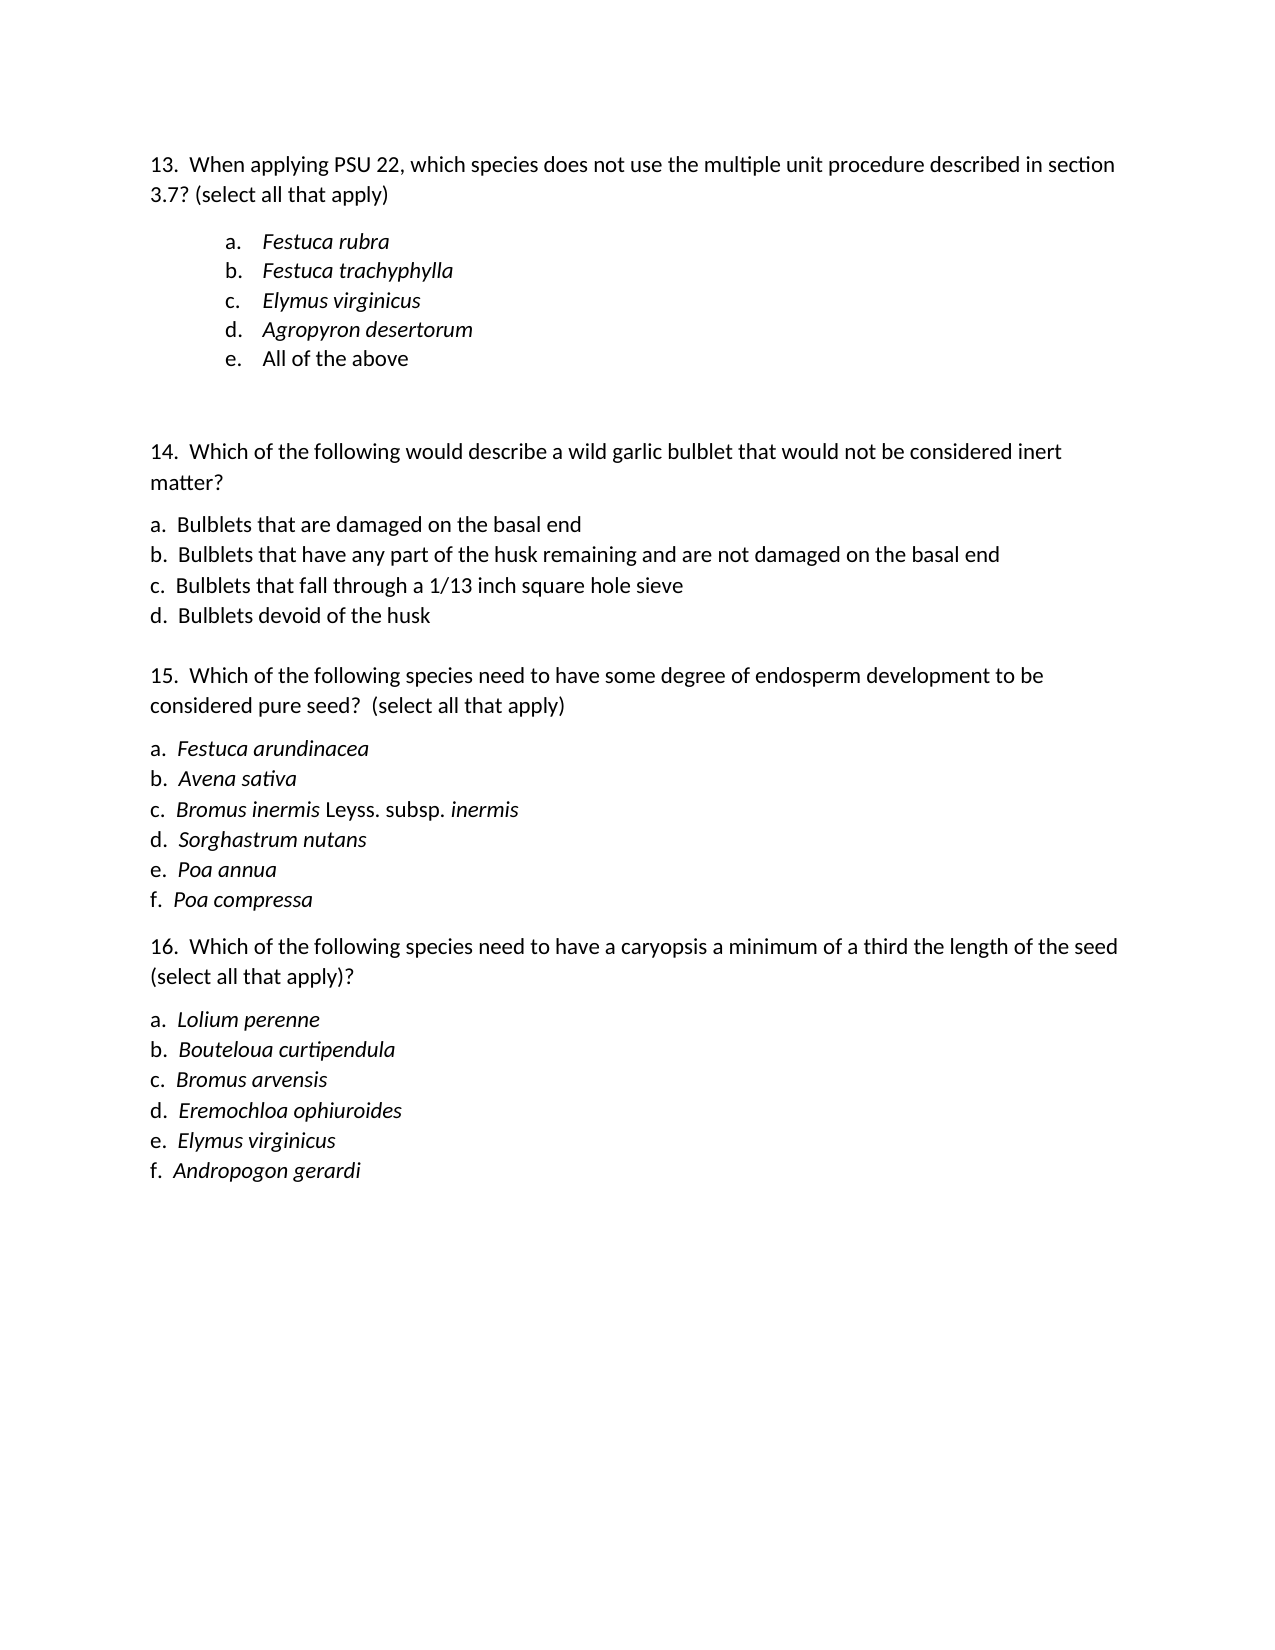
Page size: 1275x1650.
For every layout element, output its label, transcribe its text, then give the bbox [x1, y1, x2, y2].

list Elymus virginicus [225, 286, 1125, 314]
text f. Poa compressa [150, 885, 1125, 913]
text b. Bouteloua curtipendula [150, 1035, 1125, 1063]
text f. Andropogon gerardi [150, 1156, 1125, 1184]
text 13. When applying PSU 22, which species does not use the multiple unit procedure described in section 3.7? (select all that apply) [150, 150, 1125, 208]
text 16. Which of the following species need to have a caryopsis a minimum of a third the length of the seed (select all that apply)? [150, 932, 1125, 991]
text d. Eremochloa ophiuroides [150, 1096, 1125, 1124]
list All of the above [225, 344, 1125, 373]
text e. Poa annua [150, 855, 1125, 883]
text c. Bulblets that fall through a 1/13 inch square hole sieve [150, 571, 1125, 599]
text c. Bromus inermis Leyss. subsp. inermis [150, 795, 1125, 823]
text 14. Which of the following would describe a wild garlic bulblet that would not be considered inert matter? [150, 437, 1125, 496]
text a. Bulblets that are damaged on the basal end [150, 510, 1125, 538]
list Festuca rubra [225, 227, 1125, 255]
text 15. Which of the following species need to have some degree of endosperm development to be considered pure seed? (select all that apply) [150, 661, 1125, 720]
text d. Bulblets devoid of the husk [150, 601, 1125, 629]
text e. Elymus virginicus [150, 1126, 1125, 1154]
text d. Sorghastrum nutans [150, 825, 1125, 853]
text a. Lolium perenne [150, 1005, 1125, 1033]
text a. Festuca arundinacea [150, 734, 1125, 762]
text c. Bromus arvensis [150, 1066, 1125, 1094]
text b. Bulblets that have any part of the husk remaining and are not damaged on the basal end [150, 541, 1125, 569]
list Festuca trachyphylla [225, 256, 1125, 284]
text b. Avena sativa [150, 764, 1125, 793]
list Agropyron desertorum [225, 315, 1125, 343]
